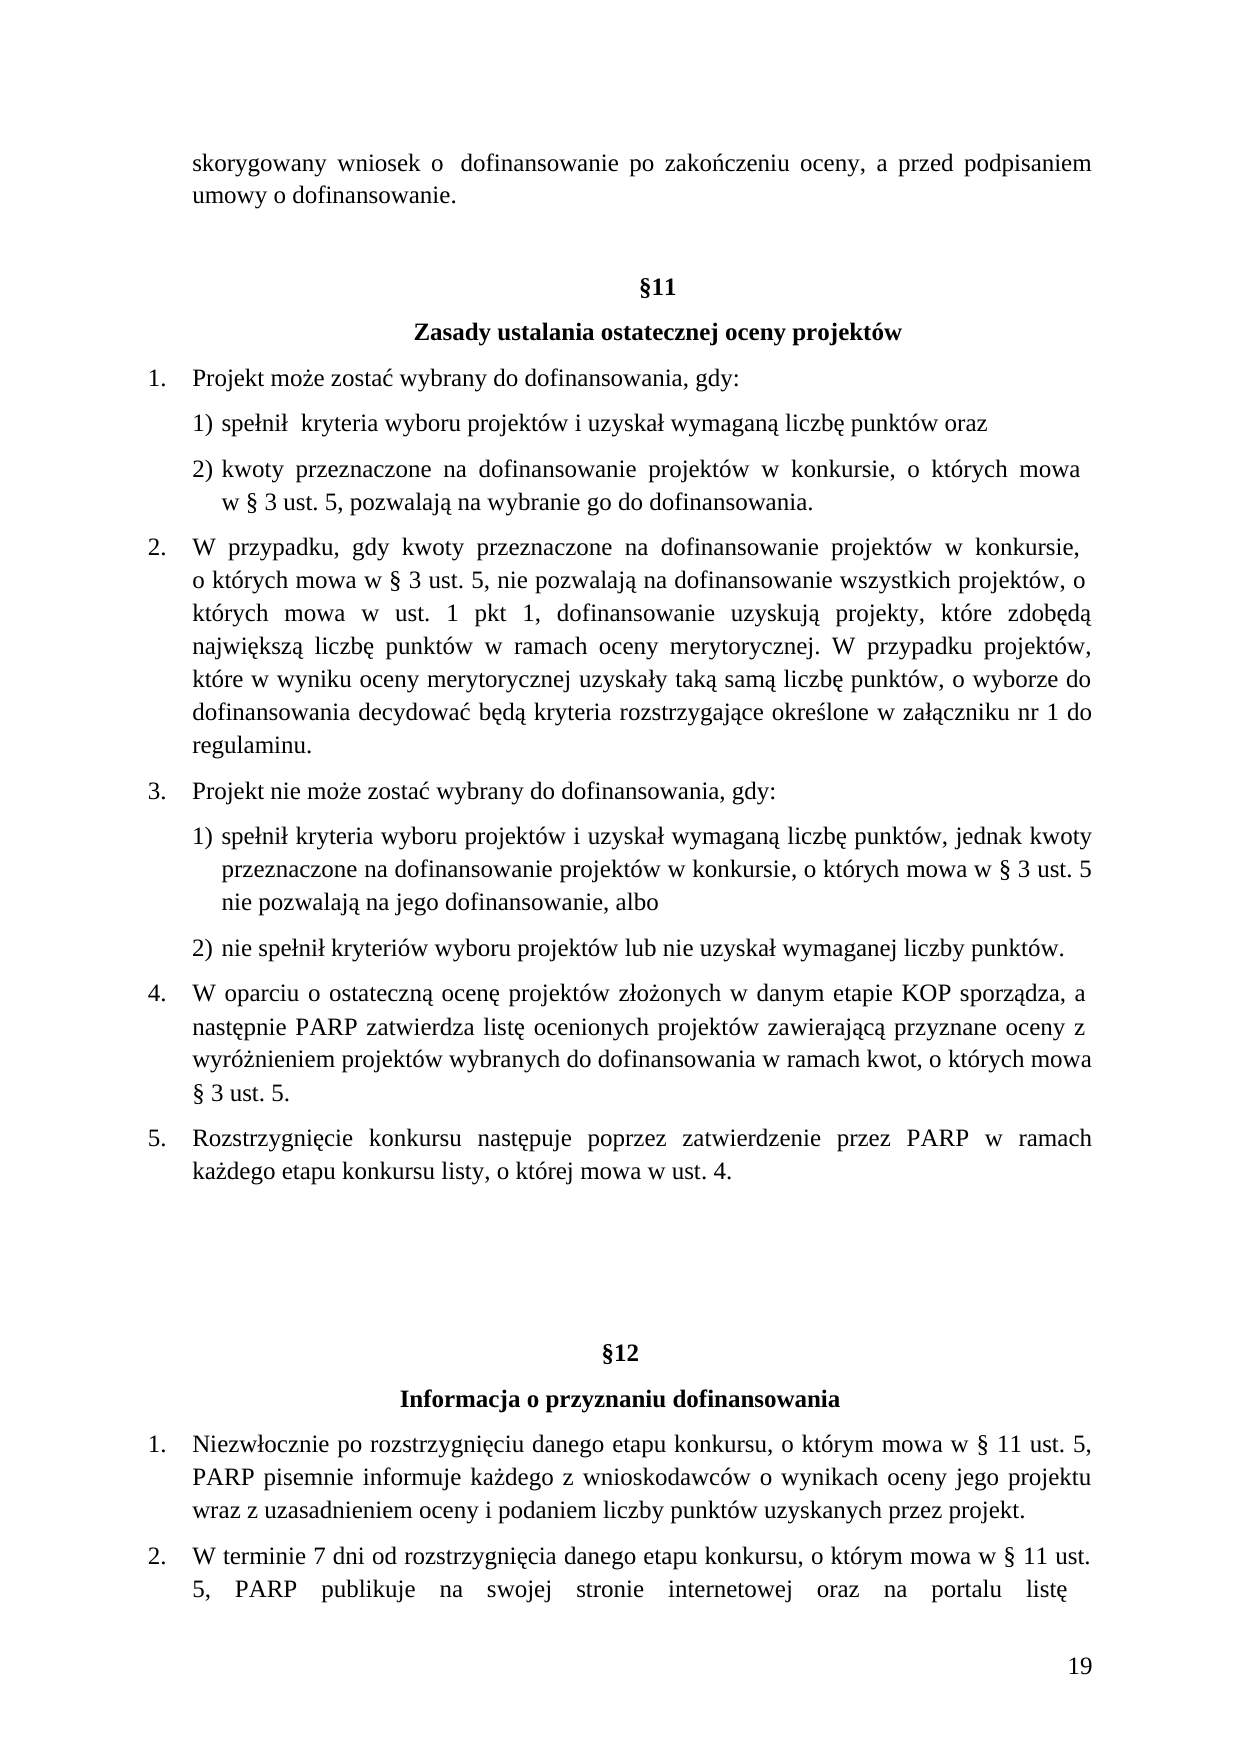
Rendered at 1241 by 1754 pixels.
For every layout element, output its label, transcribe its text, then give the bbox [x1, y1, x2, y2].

list nie spełnił kryteriów wyboru projektów lub nie uzyskał wymaganej liczby punktów. [192, 933, 1093, 962]
list Rozstrzygnięcie konkursu następuje poprzez zatwierdzenie przez PARP w ramach każdego etapu konkursu listy, o której mowa w ust. 4. [148, 1123, 1093, 1185]
list W przypadku, gdy kwoty przeznaczone na dofinansowanie projektów w konkursie, o których mowa w § 3 ust. 5, nie pozwalają na dofinansowanie wszystkich projektów, o których mowa w ust. 1 pkt 1, dofinansowanie uzyskują projekty, które zdobędą największą liczbę punktów w ramach oceny merytorycznej. W przypadku projektów, które w wyniku oceny merytorycznej uzyskały taką samą liczbę punktów, o wyborze do dofinansowania decydować będą kryteria rozstrzygające określone w załączniku nr 1 do regulaminu. [148, 532, 1093, 759]
list spełnił kryteria wyboru projektów i uzyskał wymaganą liczbę punktów oraz [192, 408, 1093, 437]
text Informacja o przyznaniu dofinansowania [148, 1384, 1093, 1412]
list Niezwłocznie po rozstrzygnięciu danego etapu konkursu, o którym mowa w § 11 ust. 5, PARP pisemnie informuje każdego z wnioskodawców o wynikach oceny jego projektu wraz z uzasadnieniem oceny i podaniem liczby punktów uzyskanych przez projekt. [148, 1429, 1093, 1524]
list W oparciu o ostateczną ocenę projektów złożonych w danym etapie KOP sporządza, a następnie PARP zatwierdza listę ocenionych projektów zawierającą przyznane oceny z wyróżnieniem projektów wybranych do dofinansowania w ramach kwot, o których mowa § 3 ust. 5. [148, 978, 1093, 1106]
list kwoty przeznaczone na dofinansowanie projektów w konkursie, o których mowa w § 3 ust. 5, pozwalają na wybranie go do dofinansowania. [192, 454, 1093, 516]
list Projekt może zostać wybrany do dofinansowania, gdy: [148, 363, 1093, 391]
text §12 [148, 1338, 1093, 1367]
list Projekt nie może zostać wybrany do dofinansowania, gdy: [148, 776, 1093, 805]
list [148, 148, 1093, 209]
list spełnił kryteria wyboru projektów i uzyskał wymaganą liczbę punktów, jednak kwoty przeznaczone na dofinansowanie projektów w konkursie, o których mowa w § 3 ust. 5 nie pozwalają na jego dofinansowanie, albo [192, 821, 1093, 916]
list §11 [223, 272, 1093, 300]
list Zasady ustalania ostatecznej oceny projektów [223, 317, 1093, 346]
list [148, 1541, 1093, 1603]
